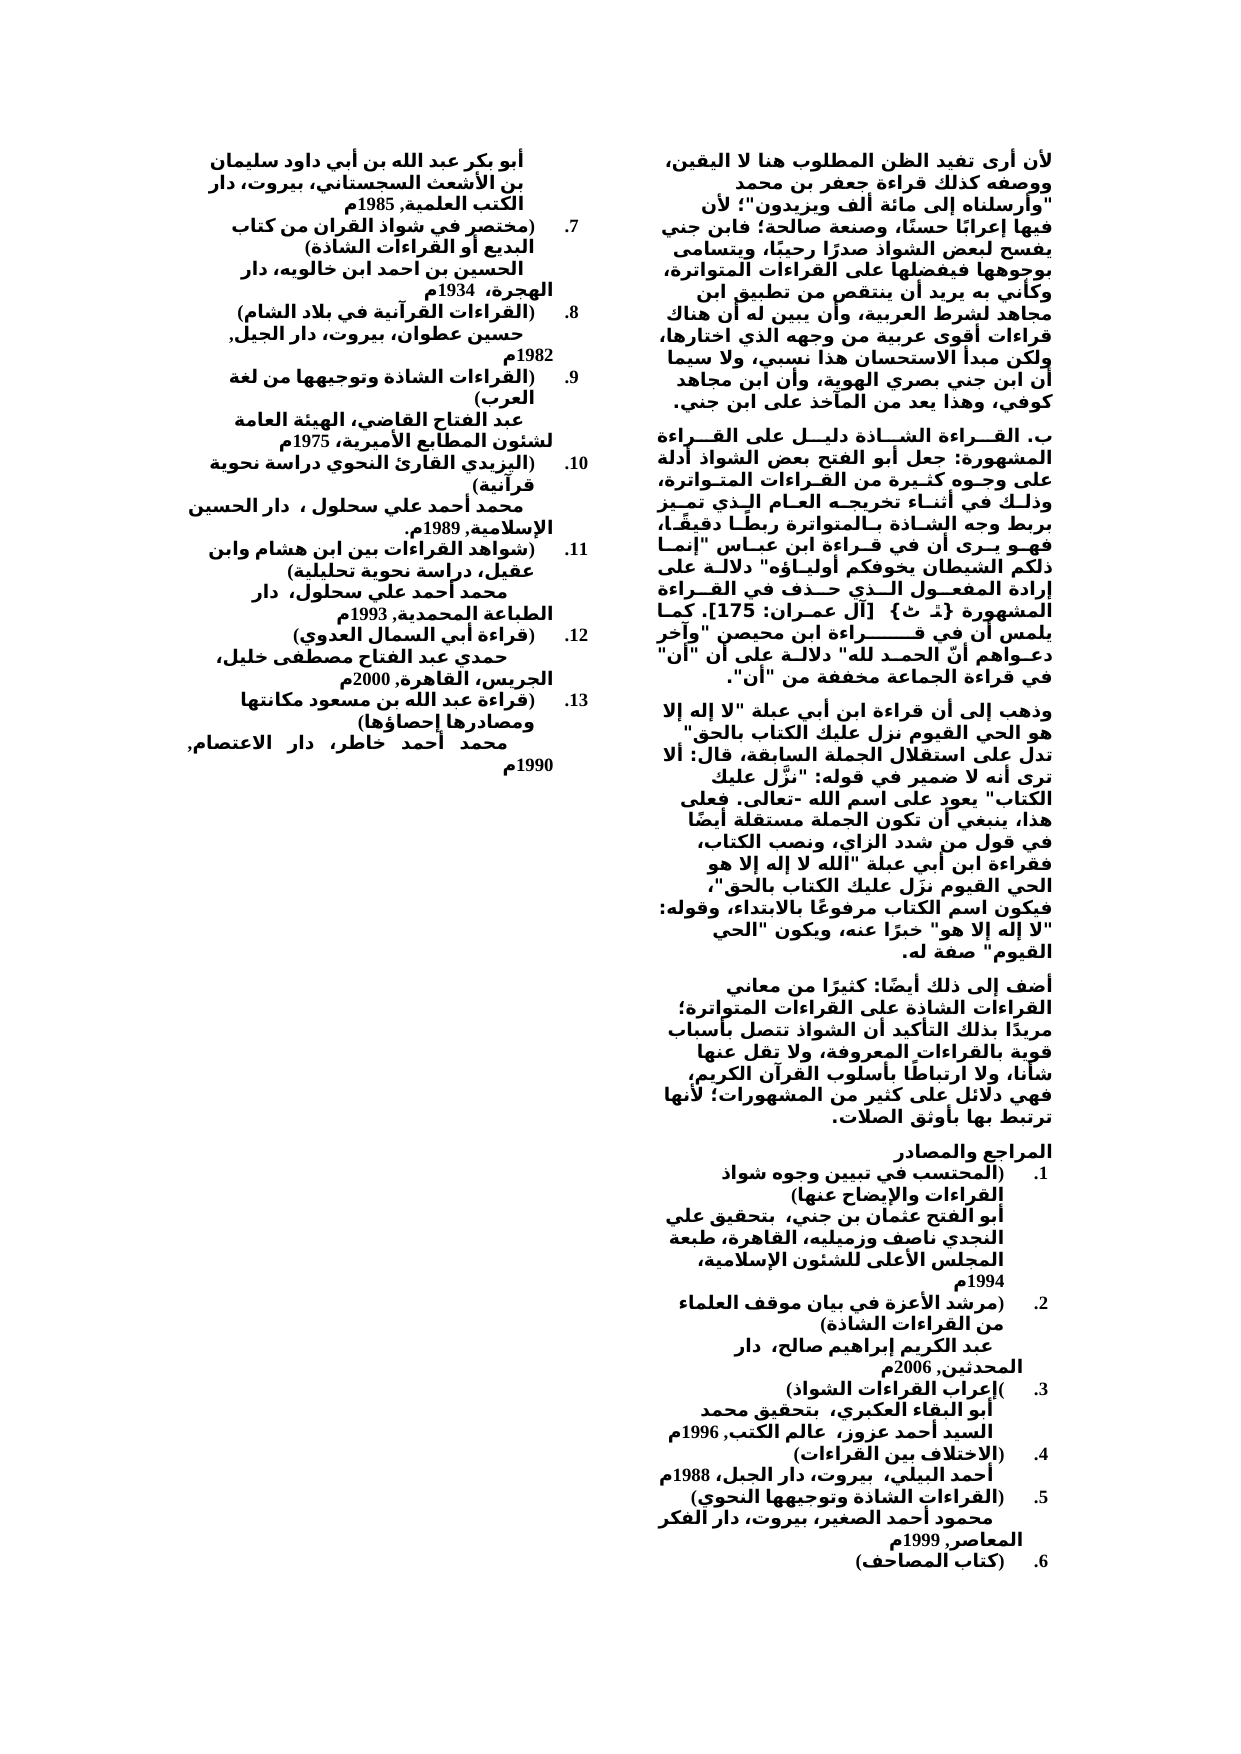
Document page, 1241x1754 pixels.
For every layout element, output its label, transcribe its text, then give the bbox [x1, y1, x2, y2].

text محمود أحمد الصغير، بيروت، دار الفكر المعاصر, 1999م [657, 1507, 1023, 1550]
list (الاختلاف بين القراءات) [657, 1442, 1034, 1464]
list (مختصر في شواذ القران من كتاب البديع أو القراءات الشاذة) [187, 215, 564, 258]
text محمد أحمد خاطر، دار الاعتصام, 1990م [187, 732, 554, 775]
text محمد أحمد علي سحلول، دار الطباعة المحمدية, 1993م [187, 581, 554, 624]
text حسين عطوان، بيروت، دار الجيل, 1982م [187, 322, 554, 366]
list (القراءات القرآنية في بلاد الشام) [187, 301, 564, 322]
text الحسين بن احمد ابن خالويه، دار الهجرة، 1934م [187, 258, 554, 301]
list (شواهد القراءات بين ابن هشام وابن عقيل، دراسة نحوية تحليلية) [187, 538, 564, 581]
text حمدي عبد الفتاح مصطفى خليل، الجريس، القاهرة, 2000م [187, 646, 554, 689]
list (المحتسب في تبيين وجوه شواذ القراءات والإيضاح عنها) [657, 1162, 1034, 1205]
text عبد الفتاح القاضي، الهيئة العامة لشئون المطابع الأميرية، 1975م [187, 409, 554, 452]
text وذهب إلى أن قراءة ابن أبي عبلة "لا إله إلا هو الحي القيوم نزل عليك الكتاب بالحق" تدل على استقلال الجملة السابقة، قال: ألا ترى أنه لا ضمير في قوله: "نزَّل عليك الكتاب" يعود على اسم الله -تعالى. فعلى هذا، ينبغي أن تكون الجملة مستقلة أيضًا في قول من شدد الزاي، ونصب الكتاب، فقراءة ابن أبي عبلة "الله لا إله إلا هو الحي القيوم نزَل عليك الكتاب بالحق"، فيكون اسم الكتاب مرفوعًا بالابتداء، وقوله: "لا إله إلا هو" خبرًا عنه، ويكون "الحي القيوم" صفة له. [657, 700, 1053, 962]
text ب. القراءة الشاذة دليل على القراءة المشهورة: جعل أبو الفتح بعض الشواذ أدلة على وجوه كثيرة من القراءات المتواترة، وذلك في أثناء تخريجه العام الذي تميز بربط وجه الشاذة بالمتواترة ربطًا دقيقًا، فهو يرى أن في قراءة ابن عباس "إنما ذلكم الشيطان يخوفكم أولياؤه" دلالة على إرادة المفعول الذي حذف في القراءة المشهورة {ﭥ ﭦ} [آل عمران: 175]. كما يلمس أن في قراءة ابن محيصن "وآخر دعواهم أنّ الحمد لله" دلالة على أن "أن" في قراءة الجماعة مخففة من "أن". [657, 425, 1053, 687]
text أبو بكر عبد الله بن أبي داود سليمان بن الأشعث السجستاني، بيروت، دار الكتب العلمية, 1985م [187, 150, 524, 215]
list )إعراب القراءات الشواذ) [657, 1378, 1034, 1399]
list (القراءات الشاذة وتوجيهها النحوي) [657, 1486, 1034, 1507]
list (مرشد الأعزة في بيان موقف العلماء من القراءات الشاذة) [657, 1292, 1034, 1335]
text أبو الفتح عثمان بن جني، بتحقيق علي النجدي ناصف وزميليه، القاهرة، طبعة المجلس الأعلى للشئون الإسلامية، 1994م [657, 1205, 1004, 1292]
list (اليزيدي القارئ النحوي دراسة نحوية قرآنية) [187, 452, 564, 495]
list (قراءة عبد الله بن مسعود مكانتها ومصادرها إحصاؤها) [187, 689, 564, 732]
list (كتاب المصاحف) [657, 1550, 1034, 1572]
text محمد أحمد علي سحلول ، دار الحسين الإسلامية, 1989م. [187, 495, 554, 538]
list (القراءات الشاذة وتوجيهها من لغة العرب) [187, 366, 564, 409]
text المراجع والمصادر [657, 1141, 1053, 1162]
text أبو البقاء العكبري، بتحقيق محمد السيد أحمد عزوز، عالم الكتب, 1996م [657, 1399, 994, 1442]
list (قراءة أبي السمال العدوي) [187, 624, 564, 646]
text أضف إلى ذلك أيضًا: كثيرًا من معاني القراءات الشاذة على القراءات المتواترة؛ مريدًا بذلك التأكيد أن الشواذ تتصل بأسباب قوية بالقراءات المعروفة، ولا تقل عنها شأنا، ولا ارتباطًا بأسلوب القرآن الكريم، فهي دلائل على كثير من المشهورات؛ لأنها ترتبط بها بأوثق الصلات. [657, 975, 1053, 1128]
text أحمد البيلي، بيروت، دار الجبل، 1988م [657, 1464, 1023, 1486]
text عبد الكريم إبراهيم صالح، دار المحدثين, 2006م [657, 1335, 1023, 1378]
